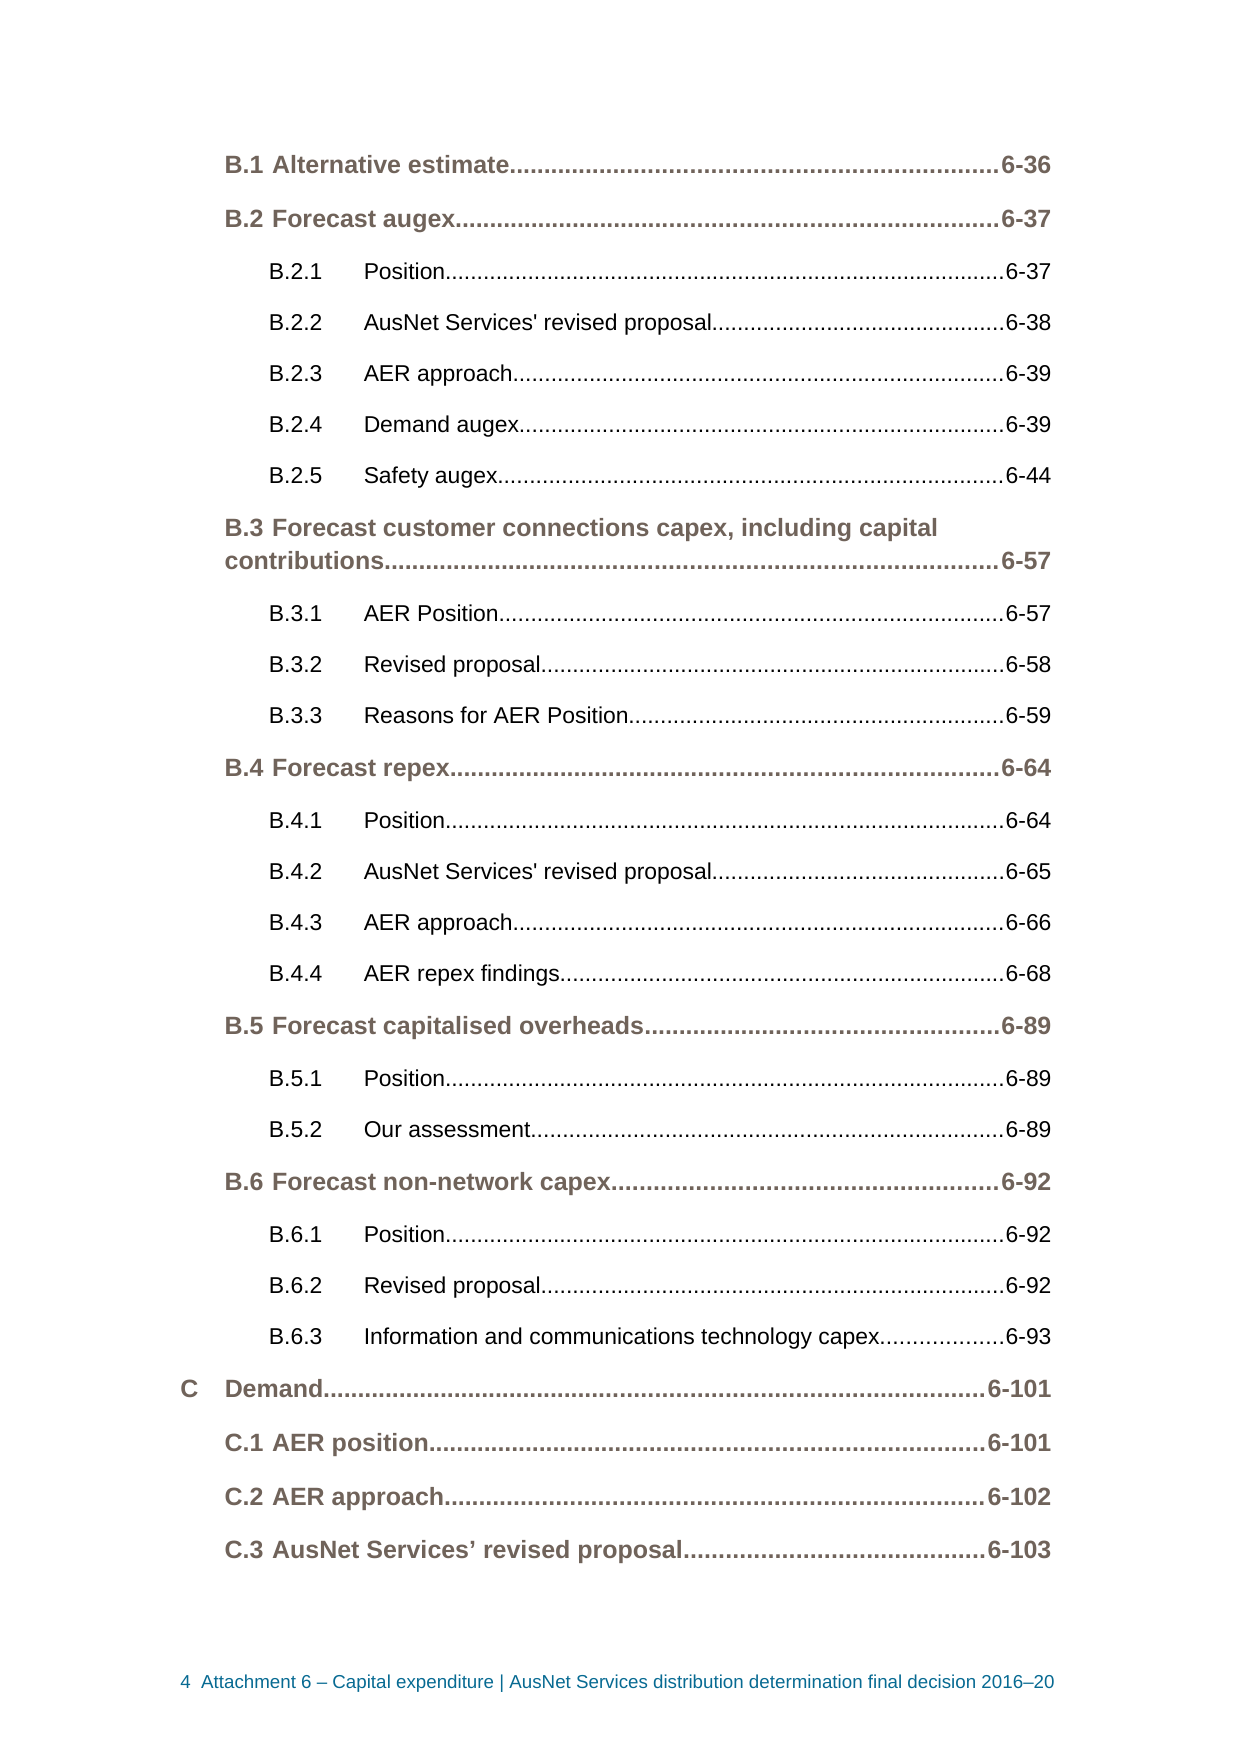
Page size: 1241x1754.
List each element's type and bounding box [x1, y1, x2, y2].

picture [792, 1678, 796, 1688]
picture [966, 1678, 970, 1688]
picture [244, 1674, 248, 1688]
picture [217, 1678, 221, 1688]
picture [437, 1678, 441, 1688]
